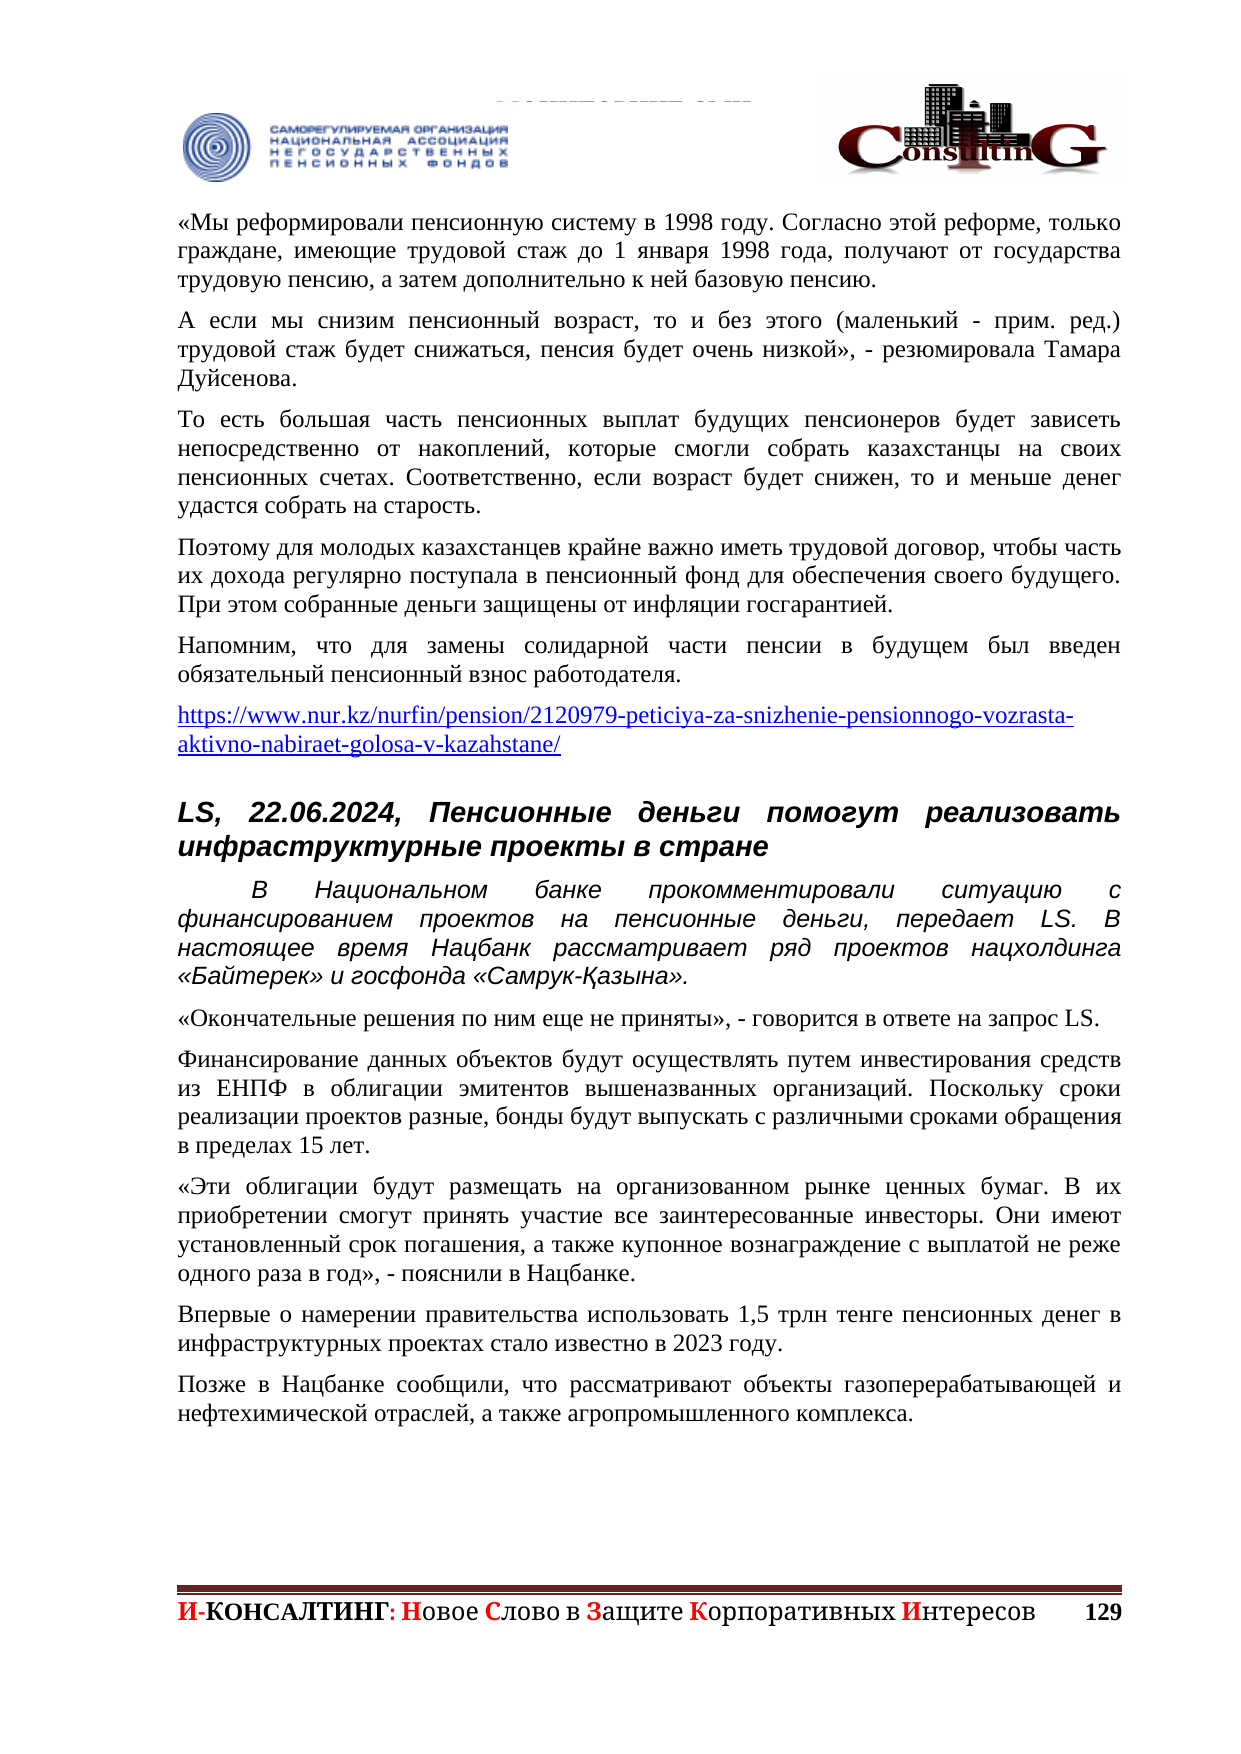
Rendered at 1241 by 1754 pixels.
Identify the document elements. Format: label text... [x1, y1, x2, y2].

text Позже в Нацбанке сообщили, что рассматривают объекты газоперерабатывающей и нефтехимической отраслей, а также агропромышленного комплекса. [177, 1369, 1122, 1426]
text Впервые о намерении правительства использовать 1,5 трлн тенге пенсионных денег в инфраструктурных проектах стало известно в 2023 году. [177, 1299, 1122, 1356]
text А если мы снизим пенсионный возраст, то и без этого (маленький - прим. ред.) трудовой стаж будет снижаться, пенсия будет очень низкой», - резюмировала Тамара Дуйсенова. [177, 306, 1122, 392]
picture [821, 73, 1122, 182]
text «Мы реформировали пенсионную систему в 1998 году. Согласно этой реформе, только граждане, имеющие трудовой стаж до 1 января 1998 года, получают от государства трудовую пенсию, а затем дополнительно к ней базовую пенсию. [177, 207, 1122, 293]
text То есть большая часть пенсионных выплат будущих пенсионеров будет зависеть непосредственно от накоплений, которые смогли собрать казахстанцы на своих пенсионных счетах. Соответственно, если возраст будет снижен, то и меньше денег удастся собрать на старость. [177, 404, 1122, 519]
text Поэтому для молодых казахстанцев крайне важно иметь трудовой договор, чтобы часть их дохода регулярно поступала в пенсионный фонд для обеспечения своего будущего. При этом собранные деньги защищены от инфляции госгарантией. [177, 532, 1122, 618]
text https://www.nur.kz/nurfin/pension/2120979-peticiya-za-snizhenie-pensionnogo-vozrasta-aktivno-nabiraet-golosa-v-kazahstane/ [177, 701, 1122, 758]
text Напомним, что для замены солидарной части пенсии в будущем был введен обязательный пенсионный взнос работодателя. [177, 631, 1122, 688]
text «Окончательные решения по ним еще не приняты», - говорится в ответе на запрос LS. [177, 1003, 1122, 1031]
text Финансирование данных объектов будут осуществлять путем инвестирования средств из ЕНПФ в облигации эмитентов вышеназванных организаций. Поскольку сроки реализации проектов разные, бонды будут выпускать с различными сроками обращения в пределах 15 лет. [177, 1044, 1122, 1159]
subtitle В Национальном банке прокомментировали ситуацию с финансированием проектов на пенсионные деньги, передает LS. В настоящее время Нацбанк рассматривает ряд проектов нацхолдинга «Байтерек» и госфонда «Самрук-Қазына». [177, 875, 1122, 990]
text «Эти облигации будут размещать на организованном рынке ценных бумаг. В их приобретении смогут принять участие все заинтересованные инвесторы. Они имеют установленный срок погашения, а также купонное вознаграждение с выплатой не реже одного раза в год», - пояснили в Нацбанке. [177, 1171, 1122, 1286]
subtitle LS, 22.06.2024, Пенсионные деньги помогут реализовать инфраструктурные проекты в стране [177, 796, 1122, 863]
picture [183, 113, 508, 182]
